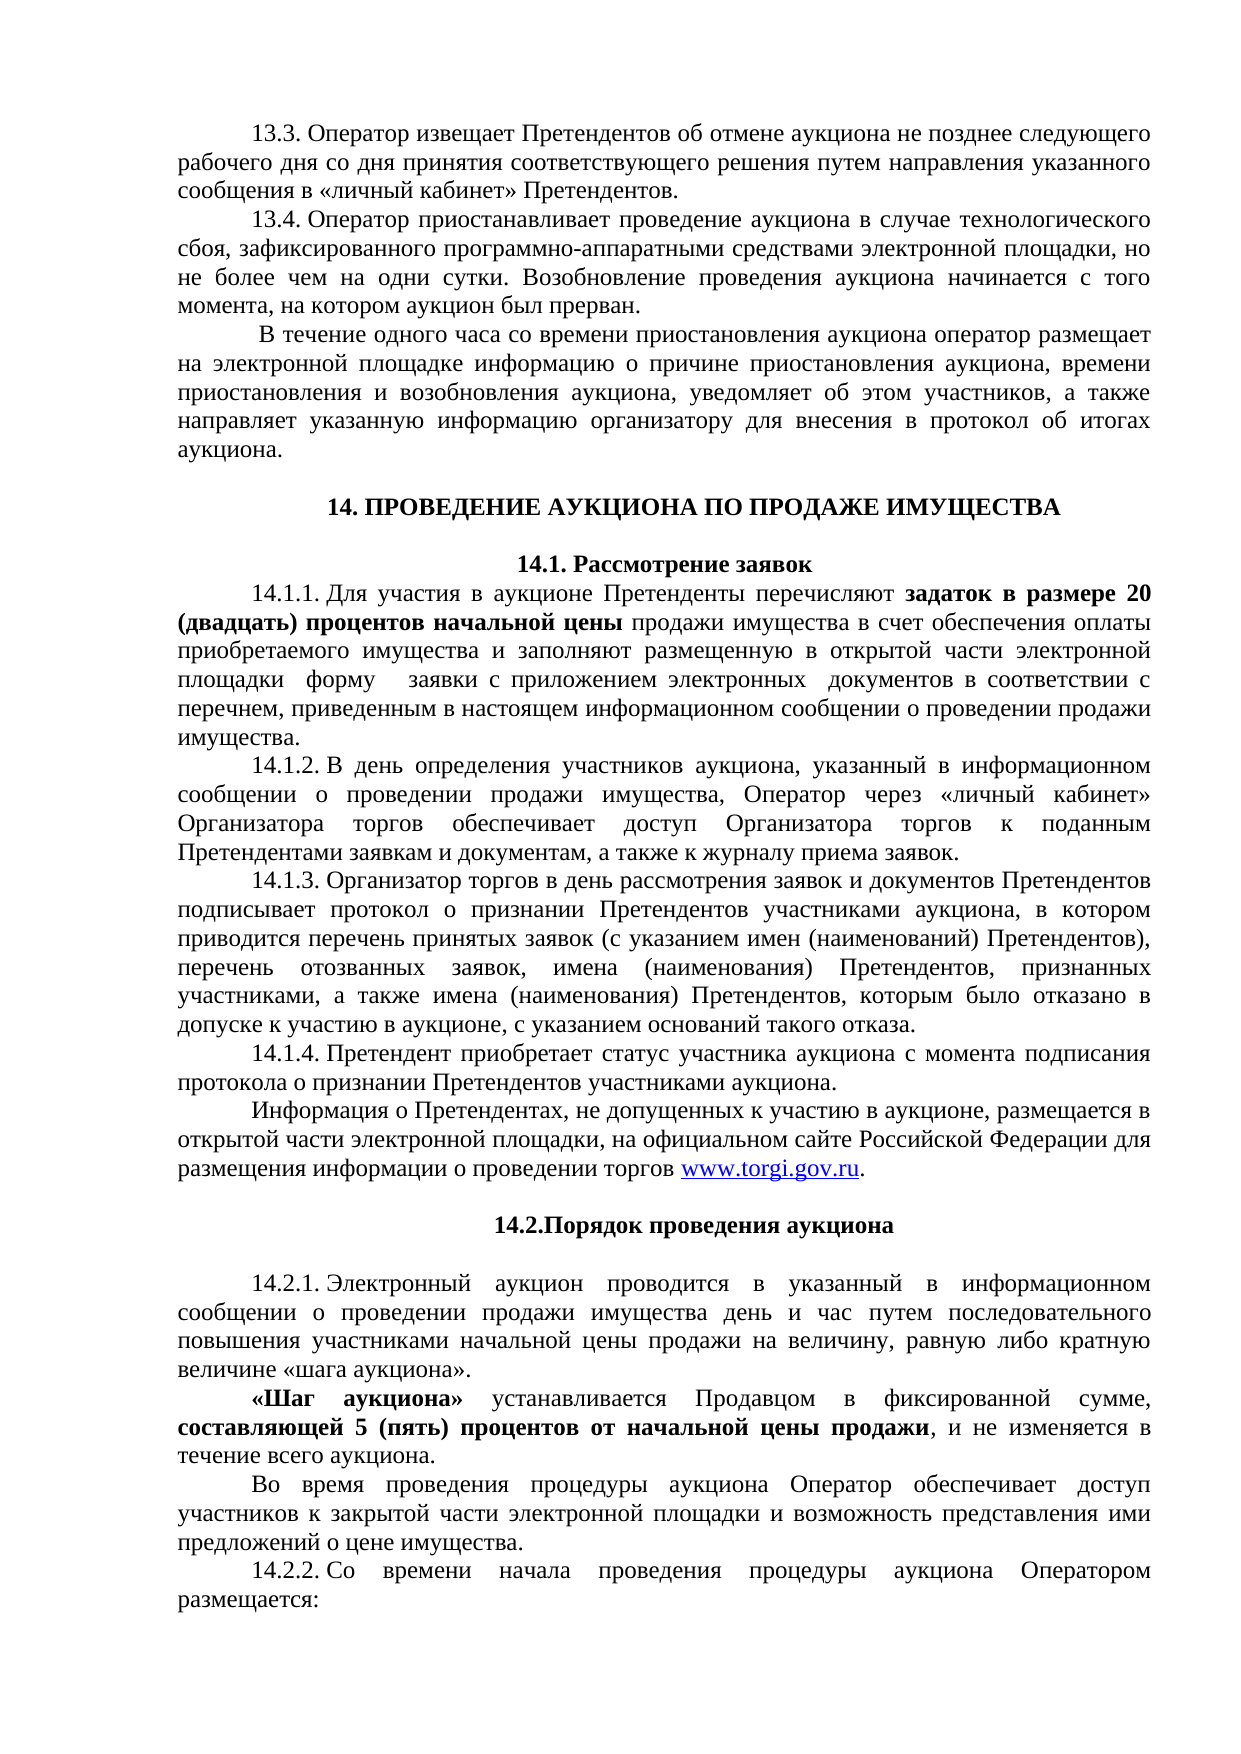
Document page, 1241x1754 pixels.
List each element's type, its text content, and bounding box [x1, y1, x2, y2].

list Во время проведения процедуры аукциона Оператор обеспечивает доступ участников к закрытой части электронной площадки и возможность представления ими предложений о цене имущества. [177, 1469, 1152, 1556]
text 14.1. Рассмотрение заявок [177, 549, 1152, 578]
text В течение одного часа со времени приостановления аукциона оператор размещает на электронной площадке информацию о причине приостановления аукциона, времени приостановления и возобновления аукциона, уведомляет об этом участников, а также направляет указанную информацию организатору для внесения в протокол об итогах аукциона. [177, 319, 1152, 463]
text 13.3. Оператор извещает Претендентов об отмене аукциона не позднее следующего рабочего дня со дня принятия соответствующего решения путем направления указанного сообщения в «личный кабинет» Претендентов. [177, 118, 1152, 204]
text Информация о Претендентах, не допущенных к участию в аукционе, размещается в открытой части электронной площадки, на официальном сайте Российской Федерации для размещения информации о проведении торгов www.torgi.gov.ru. [177, 1096, 1152, 1182]
list 14.1.4. Претендент приобретает статус участника аукциона с момента подписания протокола о признании Претендентов участниками аукциона. [177, 1038, 1152, 1096]
list «Шаг аукциона» устанавливается Продавцом в фиксированной сумме, составляющей 5 (пять) процентов от начальной цены продажи, и не изменяется в течение всего аукциона. [177, 1383, 1152, 1469]
text 14.1.1. Для участия в аукционе Претенденты перечисляют задаток в размере 20 (двадцать) процентов начальной цены продажи имущества в счет обеспечения оплаты приобретаемого имущества и заполняют размещенную в открытой части электронной площадки форму заявки с приложением электронных документов в соответствии с перечнем, приведенным в настоящем информационном сообщении о проведении продажи имущества. [177, 578, 1152, 751]
text 14.2.1. Электронный аукцион проводится в указанный в информационном сообщении о проведении продажи имущества день и час путем последовательного повышения участниками начальной цены продажи на величину, равную либо кратную величине «шага аукциона». [177, 1268, 1152, 1383]
text 14. ПРОВЕДЕНИЕ АУКЦИОНА ПО ПРОДАЖЕ ИМУЩЕСТВА [177, 492, 1152, 521]
list 14.2.Порядок проведения аукциона [177, 1211, 1152, 1239]
text 14.1.2. В день определения участников аукциона, указанный в информационном сообщении о проведении продажи имущества, Оператор через «личный кабинет» Организатора торгов обеспечивает доступ Организатора торгов к поданным Претендентами заявкам и документам, а также к журналу приема заявок. [177, 751, 1152, 866]
text 14.2.2. Со времени начала проведения процедуры аукциона Оператором размещается: [177, 1556, 1152, 1613]
text 13.4. Оператор приостанавливает проведение аукциона в случае технологического сбоя, зафиксированного программно-аппаратными средствами электронной площадки, но не более чем на одни сутки. Возобновление проведения аукциона начинается с того момента, на котором аукцион был прерван. [177, 204, 1152, 319]
text 14.1.3. Организатор торгов в день рассмотрения заявок и документов Претендентов подписывает протокол о признании Претендентов участниками аукциона, в котором приводится перечень принятых заявок (с указанием имен (наименований) Претендентов), перечень отозванных заявок, имена (наименования) Претендентов, признанных участниками, а также имена (наименования) Претендентов, которым было отказано в допуске к участию в аукционе, с указанием оснований такого отказа. [177, 866, 1152, 1038]
